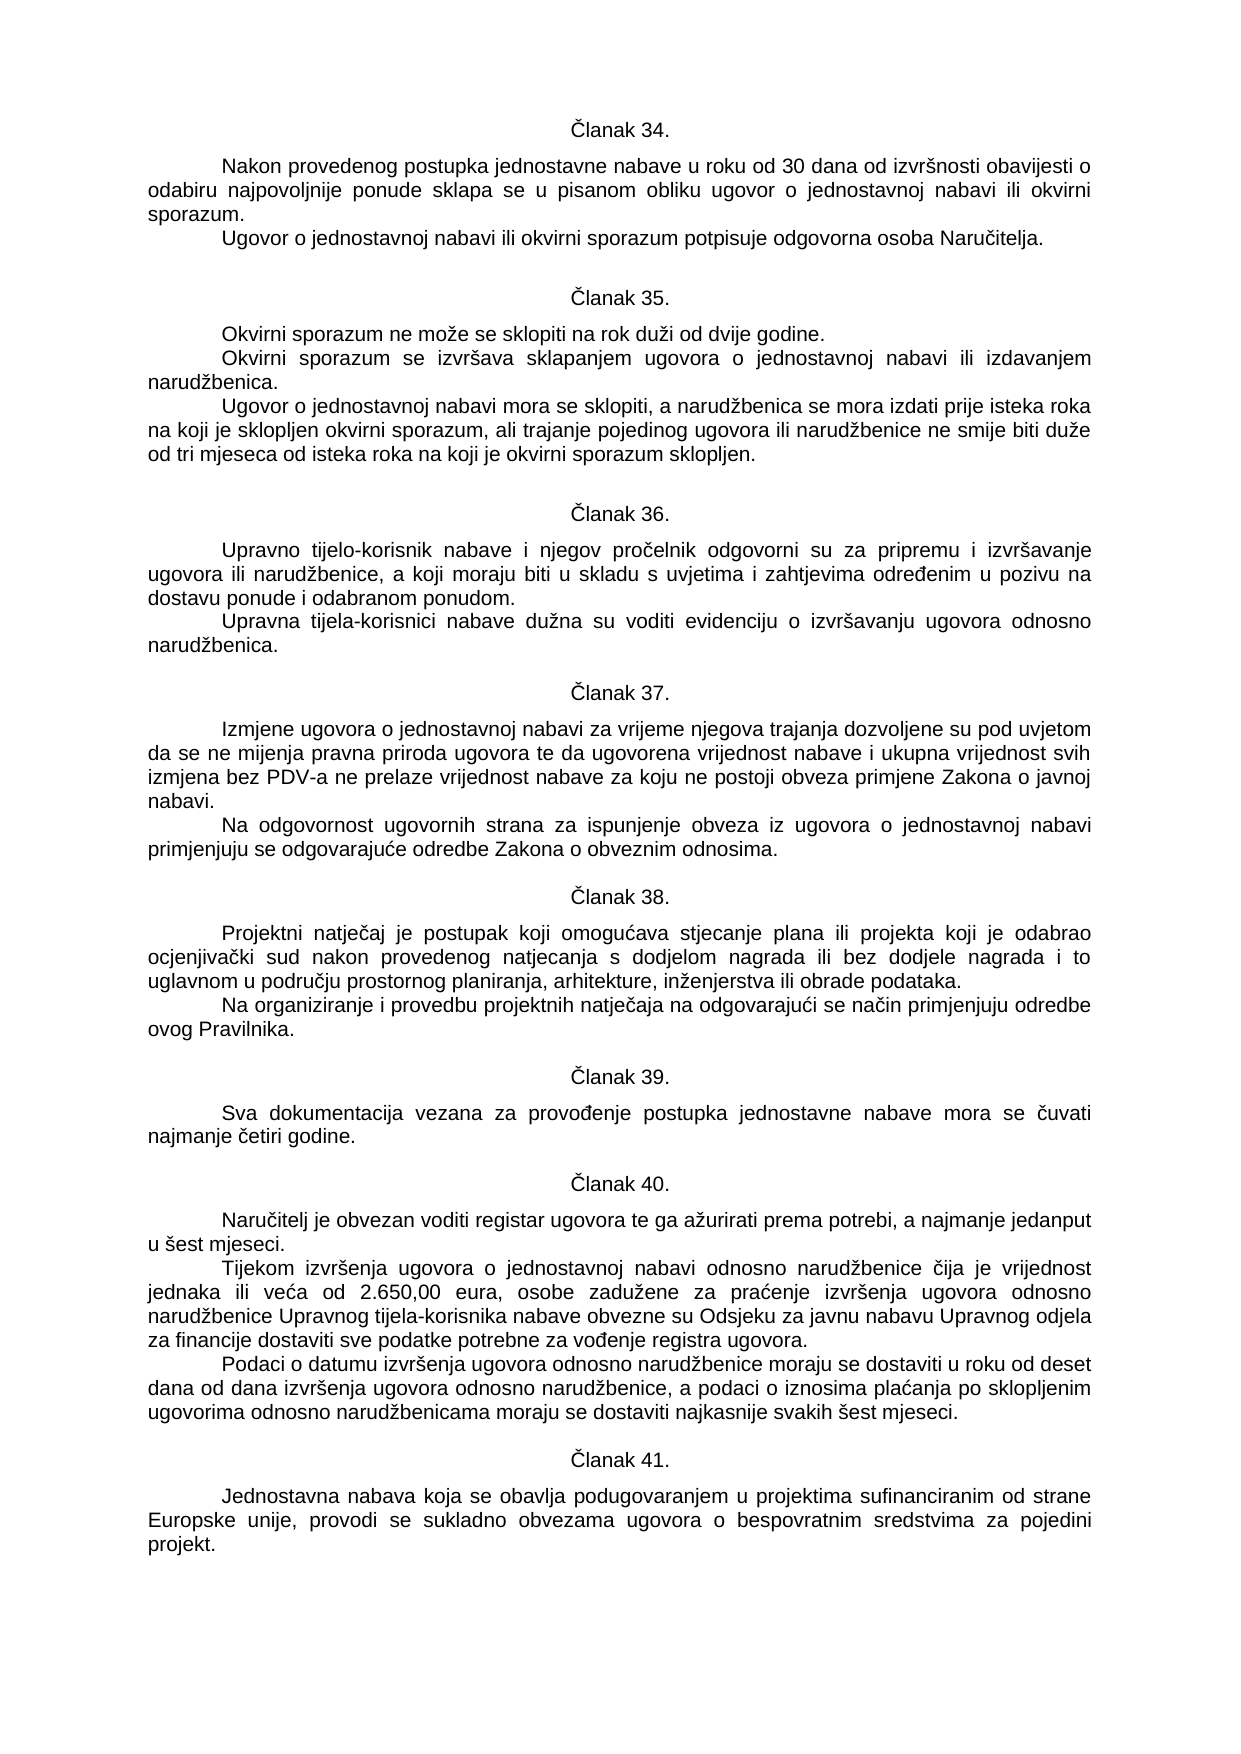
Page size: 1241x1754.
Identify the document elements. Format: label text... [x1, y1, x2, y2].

text Sva dokumentacija vezana za provođenje postupka jednostavne nabave mora se čuvati najmanje četiri godine. [148, 1100, 1093, 1148]
text Članak 39. [148, 1064, 1093, 1088]
text Članak 35. [148, 286, 1093, 310]
text Članak 38. [148, 885, 1093, 909]
text Ugovor o jednostavnoj nabavi mora se sklopiti, a narudžbenica se mora izdati prije isteka roka na koji je sklopljen okvirni sporazum, ali trajanje pojedinog ugovora ili narudžbenice ne smije biti duže od tri mjeseca od isteka roka na koji je okvirni sporazum sklopljen. [148, 394, 1093, 466]
text Jednostavna nabava koja se obavlja podugovaranjem u projektima sufinanciranim od strane Europske unije, provodi se sukladno obvezama ugovora o bespovratnim sredstvima za pojedini projekt. [148, 1484, 1093, 1556]
text Podaci o datumu izvršenja ugovora odnosno narudžbenice moraju se dostaviti u roku od deset dana od dana izvršenja ugovora odnosno narudžbenice, a podaci o iznosima plaćanja po sklopljenim ugovorima odnosno narudžbenicama moraju se dostaviti najkasnije svakih šest mjeseci. [148, 1352, 1093, 1424]
text Upravno tijelo-korisnik nabave i njegov pročelnik odgovorni su za pripremu i izvršavanje ugovora ili narudžbenice, a koji moraju biti u skladu s uvjetima i zahtjevima određenim u pozivu na dostavu ponude i odabranom ponudom. [148, 537, 1093, 609]
text Upravna tijela-korisnici nabave dužna su voditi evidenciju o izvršavanju ugovora odnosno narudžbenica. [148, 609, 1093, 657]
text Projektni natječaj je postupak koji omogućava stjecanje plana ili projekta koji je odabrao ocjenjivački sud nakon provedenog natjecanja s dodjelom nagrada ili bez dodjele nagrada i to uglavnom u području prostornog planiranja, arhitekture, inženjerstva ili obrade podataka. [148, 921, 1093, 993]
text Članak 40. [148, 1172, 1093, 1196]
text Nakon provedenog postupka jednostavne nabave u roku od 30 dana od izvršnosti obavijesti o odabiru najpovoljnije ponude sklapa se u pisanom obliku ugovor o jednostavnoj nabavi ili okvirni sporazum. [148, 154, 1093, 226]
text Ugovor o jednostavnoj nabavi ili okvirni sporazum potpisuje odgovorna osoba Naručitelja. [148, 226, 1093, 250]
text Naručitelj je obvezan voditi registar ugovora te ga ažurirati prema potrebi, a najmanje jedanput u šest mjeseci. [148, 1208, 1093, 1256]
text Članak 34. [148, 118, 1093, 142]
text Tijekom izvršenja ugovora o jednostavnoj nabavi odnosno narudžbenice čija je vrijednost jednaka ili veća od 2.650,00 eura, osobe zadužene za praćenje izvršenja ugovora odnosno narudžbenice Upravnog tijela-korisnika nabave obvezne su Odsjeku za javnu nabavu Upravnog odjela za financije dostaviti sve podatke potrebne za vođenje registra ugovora. [148, 1256, 1093, 1352]
text Na odgovornost ugovornih strana za ispunjenje obveza iz ugovora o jednostavnoj nabavi primjenjuju se odgovarajuće odredbe Zakona o obveznim odnosima. [148, 813, 1093, 861]
text Članak 41. [148, 1448, 1093, 1472]
text Okvirni sporazum se izvršava sklapanjem ugovora o jednostavnoj nabavi ili izdavanjem narudžbenica. [148, 346, 1093, 394]
text Članak 36. [148, 501, 1093, 525]
text Na organiziranje i provedbu projektnih natječaja na odgovarajući se način primjenjuju odredbe ovog Pravilnika. [148, 993, 1093, 1041]
text Izmjene ugovora o jednostavnoj nabavi za vrijeme njegova trajanja dozvoljene su pod uvjetom da se ne mijenja pravna priroda ugovora te da ugovorena vrijednost nabave i ukupna vrijednost svih izmjena bez PDV-a ne prelaze vrijednost nabave za koju ne postoji obveza primjene Zakona o javnoj nabavi. [148, 717, 1093, 813]
text Okvirni sporazum ne može se sklopiti na rok duži od dvije godine. [148, 322, 1093, 346]
text Članak 37. [148, 681, 1093, 705]
